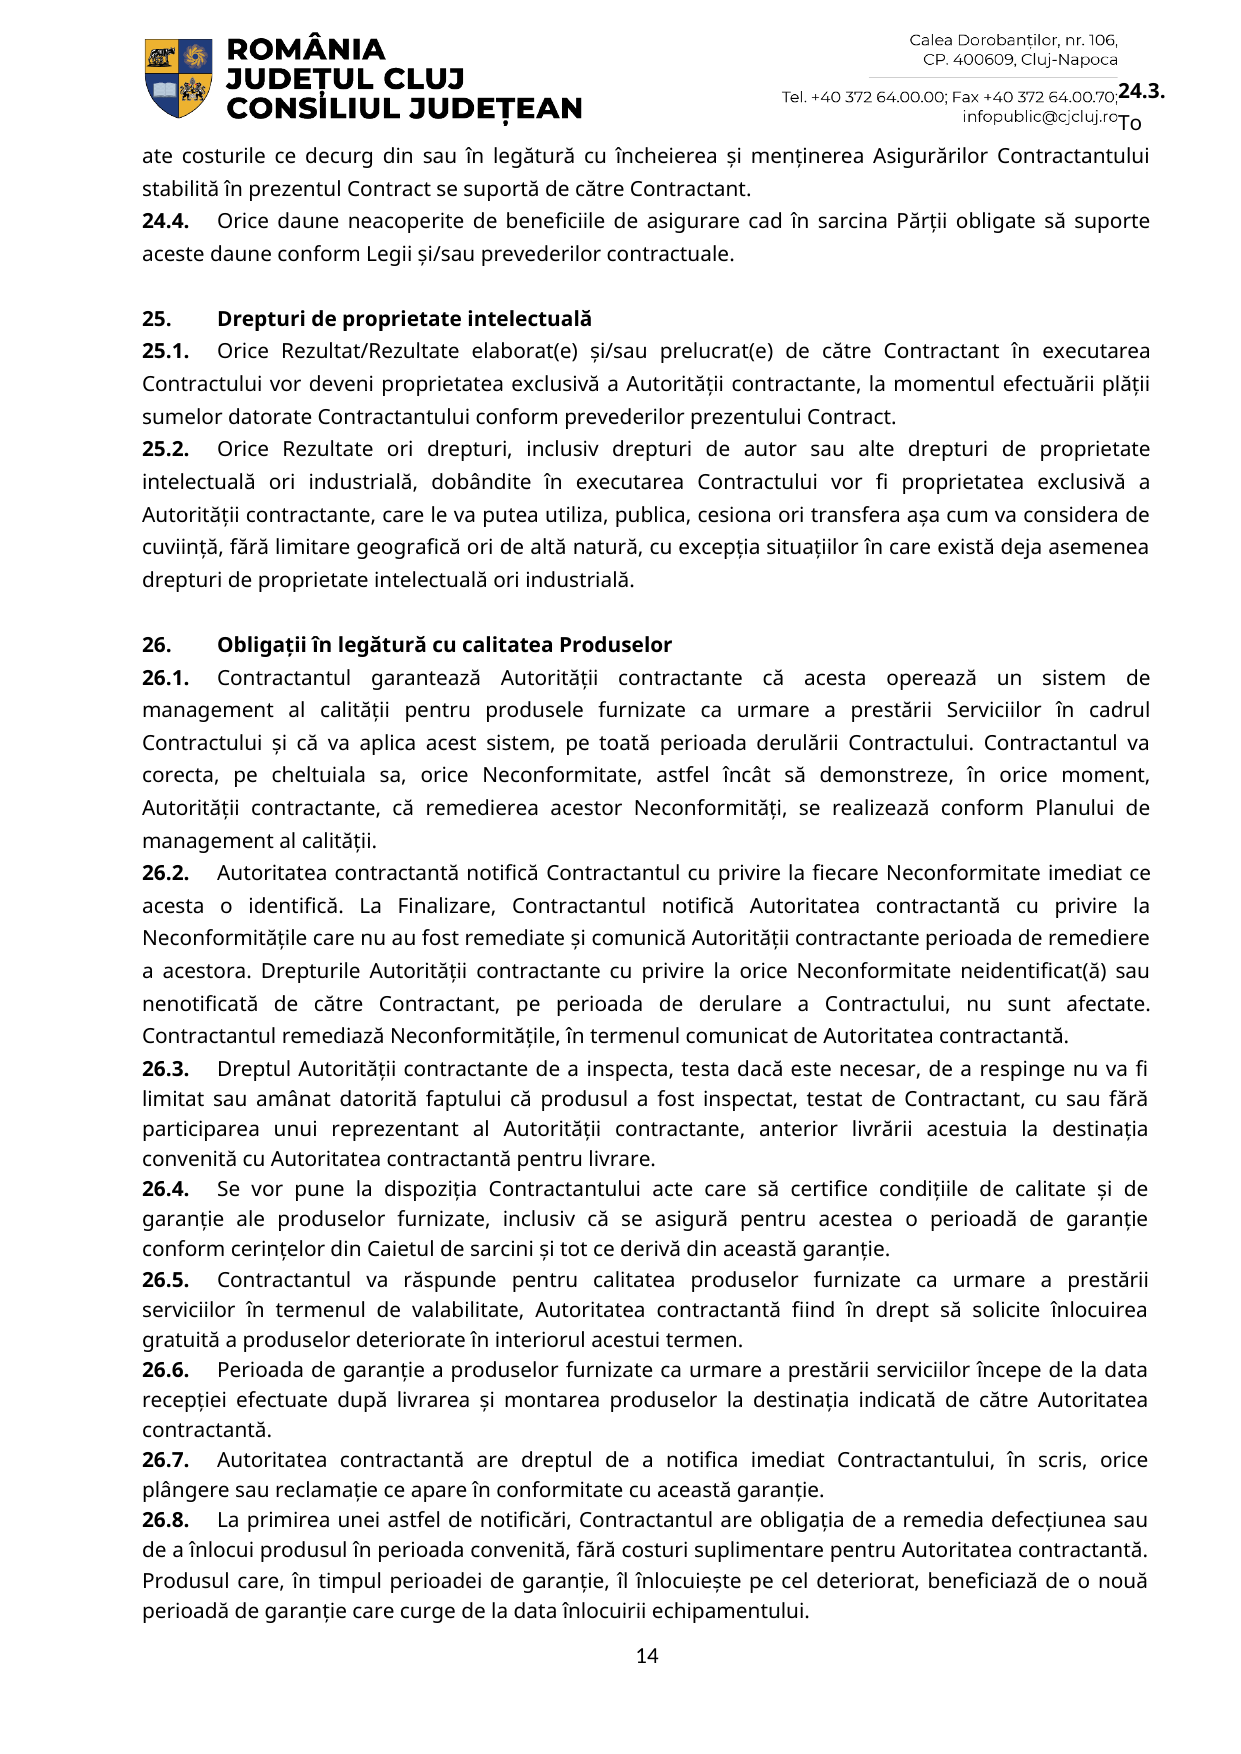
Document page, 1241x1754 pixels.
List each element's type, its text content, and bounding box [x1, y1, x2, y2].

list Obligații în legătură cu calitatea Produselor [142, 630, 1152, 658]
list La primirea unei astfel de notificări, Contractantul are obligația de a remedia defecțiunea sau de a înlocui produsul în perioada convenită, fără costuri suplimentare pentru Autoritatea contractantă. Produsul care, în timpul perioadei de garanție, îl înlocuiește pe cel deteriorat, beneficiază de o nouă perioadă de garanție care curge de la data înlocuirii echipamentului. [142, 1506, 1149, 1624]
list Dreptul Autorităţii contractante de a inspecta, testa dacă este necesar, de a respinge nu va fi limitat sau amânat datorită faptului că produsul a fost inspectat, testat de Contractant, cu sau fără participarea unui reprezentant al Autorității contractante, anterior livrării acestuia la destinația convenită cu Autoritatea contractantă pentru livrare. [142, 1054, 1149, 1173]
list Contractantul garantează Autorității contractante că acesta operează un sistem de management al calității pentru produsele furnizate ca urmare a prestării Serviciilor în cadrul Contractului și că va aplica acest sistem, pe toată perioada derulării Contractului. Contractantul va corecta, pe cheltuiala sa, orice Neconformitate, astfel încât să demonstreze, în orice moment, Autorității contractante, că remedierea acestor Neconformități, se realizează conform Planului de management al calității. [142, 663, 1152, 854]
list Contractantul va răspunde pentru calitatea produselor furnizate ca urmare a prestării serviciilor în termenul de valabilitate, Autoritatea contractantă fiind în drept să solicite înlocuirea gratuită a produselor deteriorate în interiorul acestui termen. [142, 1265, 1149, 1353]
list Perioada de garanție a produselor furnizate ca urmare a prestării serviciilor începe de la data recepției efectuate după livrarea și montarea produselor la destinația indicată de către Autoritatea contractantă. [142, 1355, 1149, 1444]
picture [781, 31, 1118, 76]
list Orice Rezultate ori drepturi, inclusiv drepturi de autor sau alte drepturi de proprietate intelectuală ori industrială, dobândite în executarea Contractului vor fi proprietatea exclusivă a Autorității contractante, care le va putea utiliza, publica, cesiona ori transfera așa cum va considera de cuviință, fără limitare geografică ori de altă natură, cu excepția situațiilor în care există deja asemenea drepturi de proprietate intelectuală ori industrială. [142, 434, 1152, 593]
list Drepturi de proprietate intelectuală [142, 304, 1152, 332]
list Autoritatea contractantă notifică Contractantul cu privire la fiecare Neconformitate imediat ce acesta o identifică. La Finalizare, Contractantul notifică Autoritatea contractantă cu privire la Neconformitățile care nu au fost remediate și comunică Autorității contractante perioada de remediere a acestora. Drepturile Autorității contractante cu privire la orice Neconformitate neidentificat(ă) sau nenotificată de către Contractant, pe perioada de derulare a Contractului, nu sunt afectate. Contractantul remediază Neconformitățile, în termenul comunicat de Autoritatea contractantă. [142, 858, 1152, 1050]
list Se vor pune la dispoziția Contractantului acte care să certifice condițiile de calitate și de garanție ale produselor furnizate, inclusiv că se asigură pentru acestea o perioadă de garanție conform cerințelor din Caietul de sarcini și tot ce derivă din această garanție. [142, 1174, 1149, 1263]
list Orice daune neacoperite de beneficiile de asigurare cad în sarcina Părții obligate să suporte aceste daune conform Legii și/sau prevederilor contractuale. [142, 206, 1152, 267]
picture [144, 32, 582, 76]
list Autoritatea contractantă are dreptul de a notifica imediat Contractantului, în scris, orice plângere sau reclamație ce apare în conformitate cu această garanție. [142, 1445, 1149, 1504]
list Toate costurile ce decurg din sau în legătură cu încheierea și menținerea Asigurărilor Contractantului stabilită în prezentul Contract se suportă de către Contractant. [142, 76, 1152, 202]
list Orice Rezultat/Rezultate elaborat(e) și/sau prelucrat(e) de către Contractant în executarea Contractului vor deveni proprietatea exclusivă a Autorității contractante, la momentul efectuării plății sumelor datorate Contractantului conform prevederilor prezentului Contract. [142, 337, 1152, 430]
